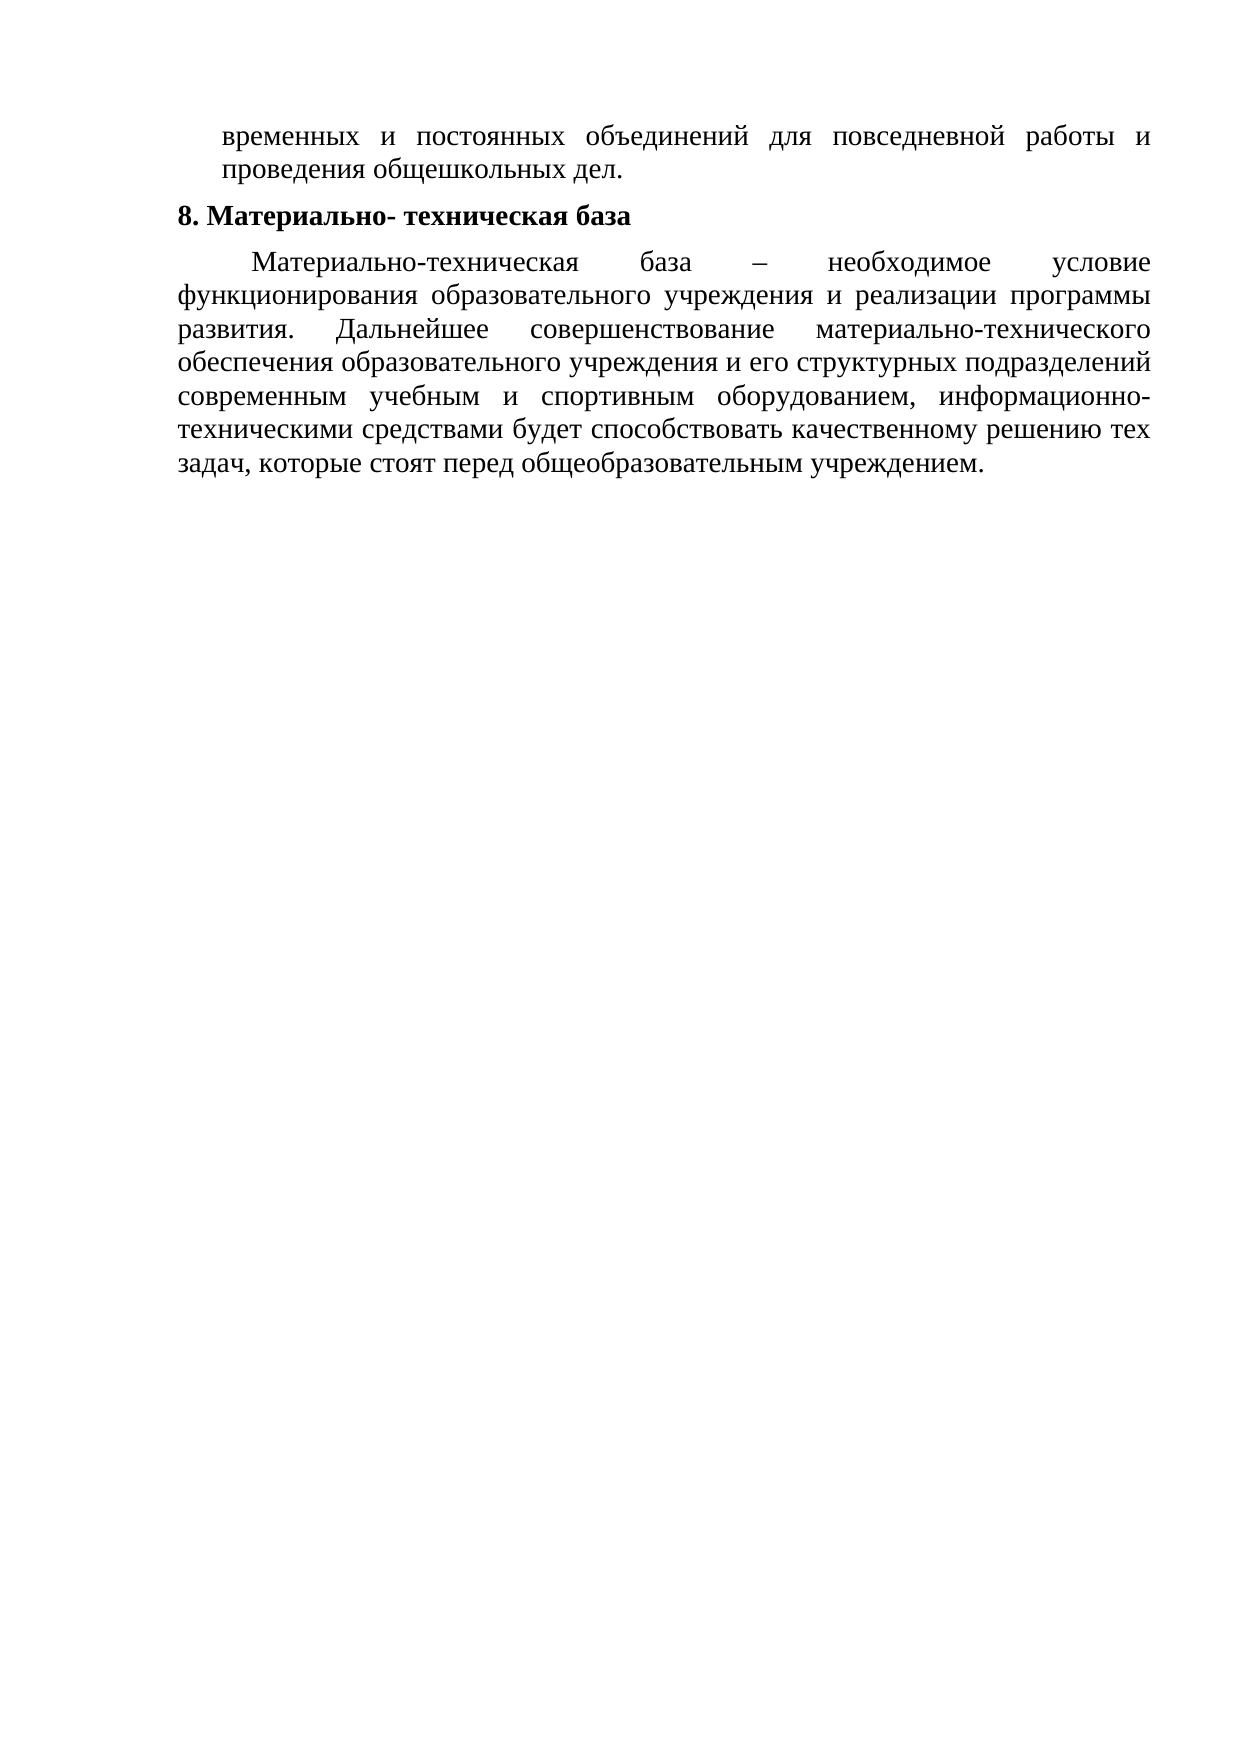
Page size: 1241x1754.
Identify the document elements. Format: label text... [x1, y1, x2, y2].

text 8. Материально- техническая база [177, 198, 1152, 231]
text Материально-техническая база – необходимое условие функционирования образовательного учреждения и реализации программы развития. Дальнейшее совершенствование материально-технического обеспечения образовательного учреждения и его структурных подразделений современным учебным и спортивным оборудованием, информационно-техническими средствами будет способствовать качественному решению тех задач, которые стоят перед общеобразовательным учреждением. [177, 244, 1152, 478]
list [184, 118, 1152, 185]
